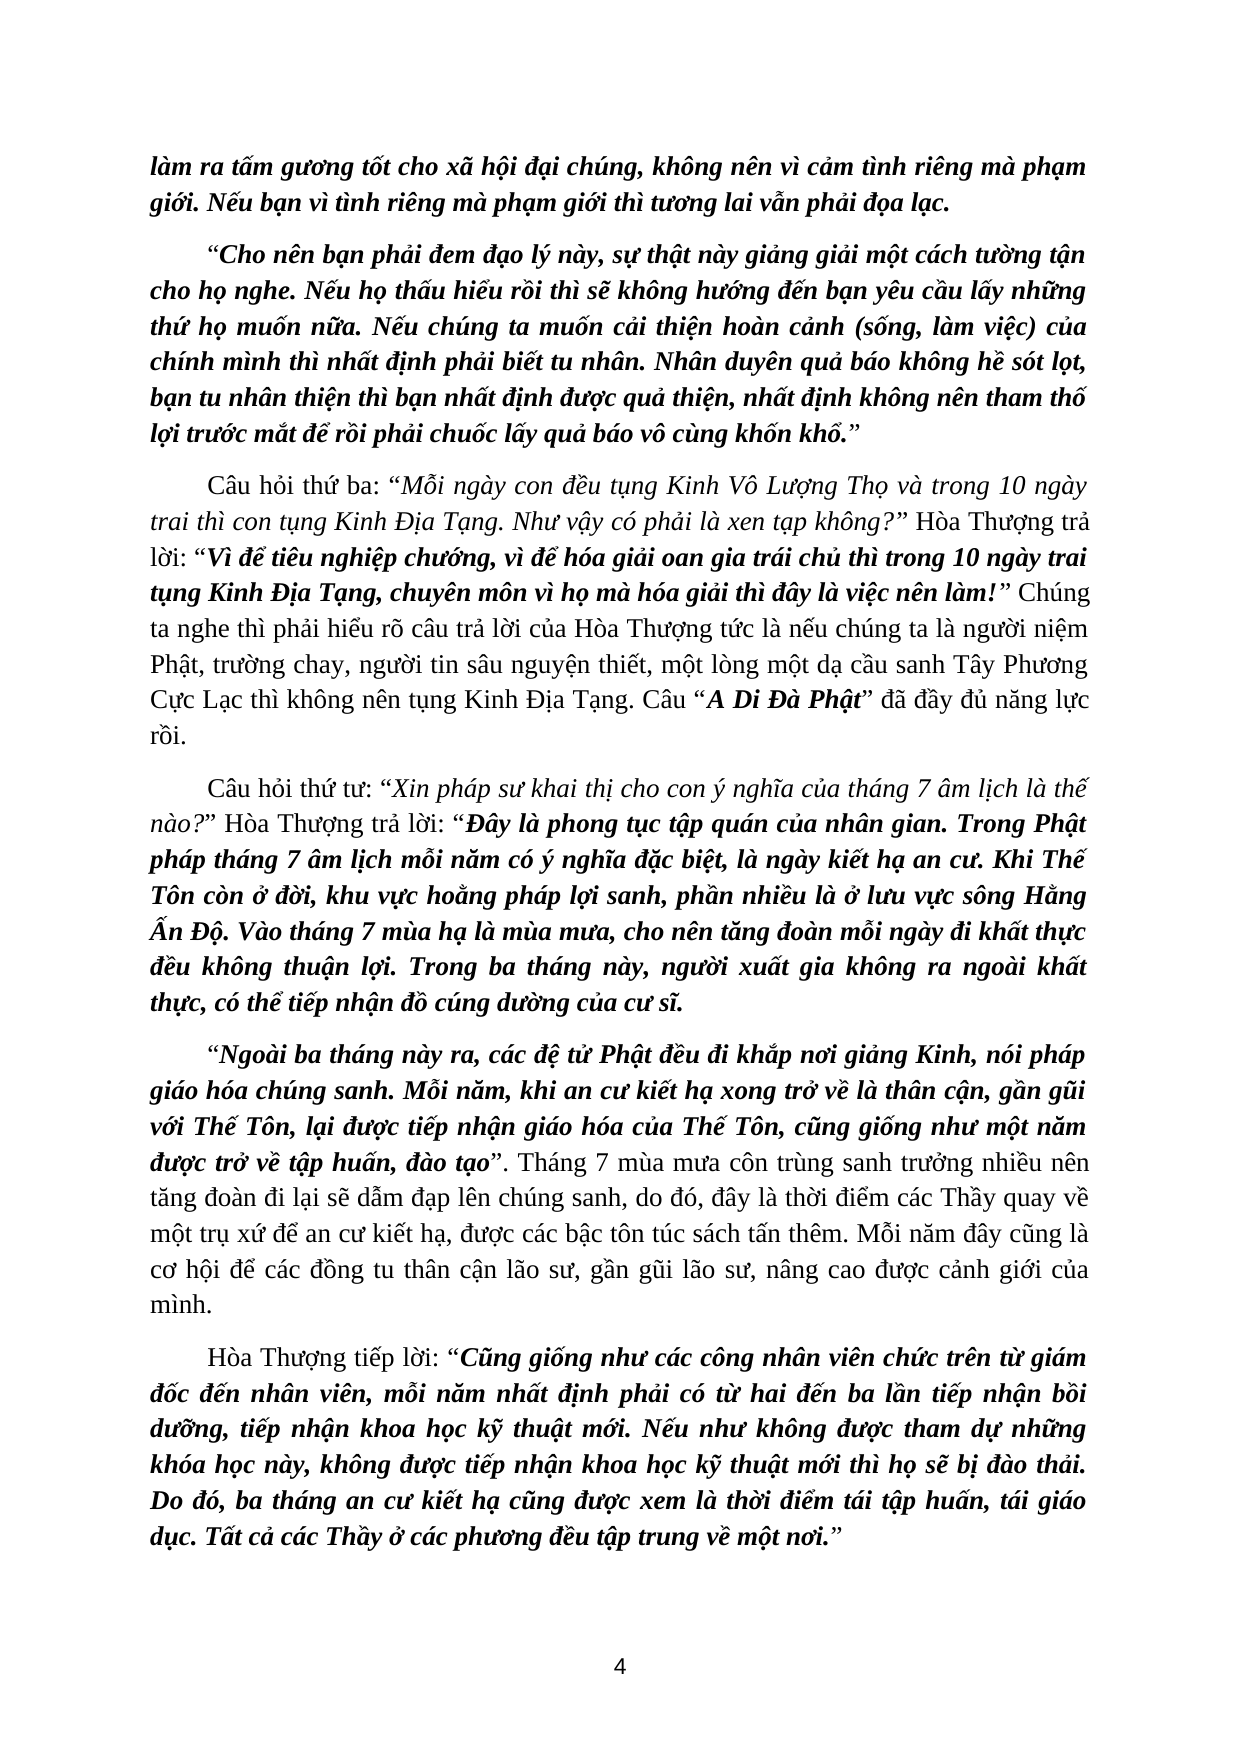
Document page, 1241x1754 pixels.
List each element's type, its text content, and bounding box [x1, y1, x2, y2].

text Câu hỏi thứ ba: “Mỗi ngày con đều tụng Kinh Vô Lượng Thọ và trong 10 ngày trai thì con tụng Kinh Địa Tạng. Như vậy có phải là xen tạp không?” Hòa Thượng trả lời: “Vì để tiêu nghiệp chướng, vì để hóa giải oan gia trái chủ thì trong 10 ngày trai tụng Kinh Địa Tạng, chuyên môn vì họ mà hóa giải thì đây là việc nên làm!” Chúng ta nghe thì phải hiểu rõ câu trả lời của Hòa Thượng tức là nếu chúng ta là người niệm Phật, trường chay, người tin sâu nguyện thiết, một lòng một dạ cầu sanh Tây Phương Cực Lạc thì không nên tụng Kinh Địa Tạng. Câu “A Di Đà Phật” đã đầy đủ năng lực rồi. [150, 469, 1090, 750]
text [150, 150, 1090, 217]
text “Ngoài ba tháng này ra, các đệ tử Phật đều đi khắp nơi giảng Kinh, nói pháp giáo hóa chúng sanh. Mỗi năm, khi an cư kiết hạ xong trở về là thân cận, gần gũi với Thế Tôn, lại được tiếp nhận giáo hóa của Thế Tôn, cũng giống như một năm được trở về tập huấn, đào tạo”. Tháng 7 mùa mưa côn trùng sanh trưởng nhiều nên tăng đoàn đi lại sẽ dẫm đạp lên chúng sanh, do đó, đây là thời điểm các Thầy quay về một trụ xứ để an cư kiết hạ, được các bậc tôn túc sách tấn thêm. Mỗi năm đây cũng là cơ hội để các đồng tu thân cận lão sư, gần gũi lão sư, nâng cao được cảnh giới của mình. [150, 1038, 1090, 1320]
text Hòa Thượng tiếp lời: “Cũng giống như các công nhân viên chức trên từ giám đốc đến nhân viên, mỗi năm nhất định phải có từ hai đến ba lần tiếp nhận bồi dưỡng, tiếp nhận khoa học kỹ thuật mới. Nếu như không được tham dự những khóa học này, không được tiếp nhận khoa học kỹ thuật mới thì họ sẽ bị đào thải. Do đó, ba tháng an cư kiết hạ cũng được xem là thời điểm tái tập huấn, tái giáo dục. Tất cả các Thầy ở các phương đều tập trung về một nơi.” [150, 1341, 1090, 1551]
text Câu hỏi thứ tư: “Xin pháp sư khai thị cho con ý nghĩa của tháng 7 âm lịch là thế nào?” Hòa Thượng trả lời: “Đây là phong tục tập quán của nhân gian. Trong Phật pháp tháng 7 âm lịch mỗi năm có ý nghĩa đặc biệt, là ngày kiết hạ an cư. Khi Thế Tôn còn ở đời, khu vực hoằng pháp lợi sanh, phần nhiều là ở lưu vực sông Hằng Ấn Độ. Vào tháng 7 mùa hạ là mùa mưa, cho nên tăng đoàn mỗi ngày đi khất thực đều không thuận lợi. Trong ba tháng này, người xuất gia không ra ngoài khất thực, có thể tiếp nhận đồ cúng dường của cư sĩ. [150, 772, 1090, 1017]
text “Cho nên bạn phải đem đạo lý này, sự thật này giảng giải một cách tường tận cho họ nghe. Nếu họ thấu hiểu rồi thì sẽ không hướng đến bạn yêu cầu lấy những thứ họ muốn nữa. Nếu chúng ta muốn cải thiện hoàn cảnh (sống, làm việc) của chính mình thì nhất định phải biết tu nhân. Nhân duyên quả báo không hề sót lọt, bạn tu nhân thiện thì bạn nhất định được quả thiện, nhất định không nên tham thố lợi trước mắt để rồi phải chuốc lấy quả báo vô cùng khốn khổ.” [150, 238, 1090, 448]
